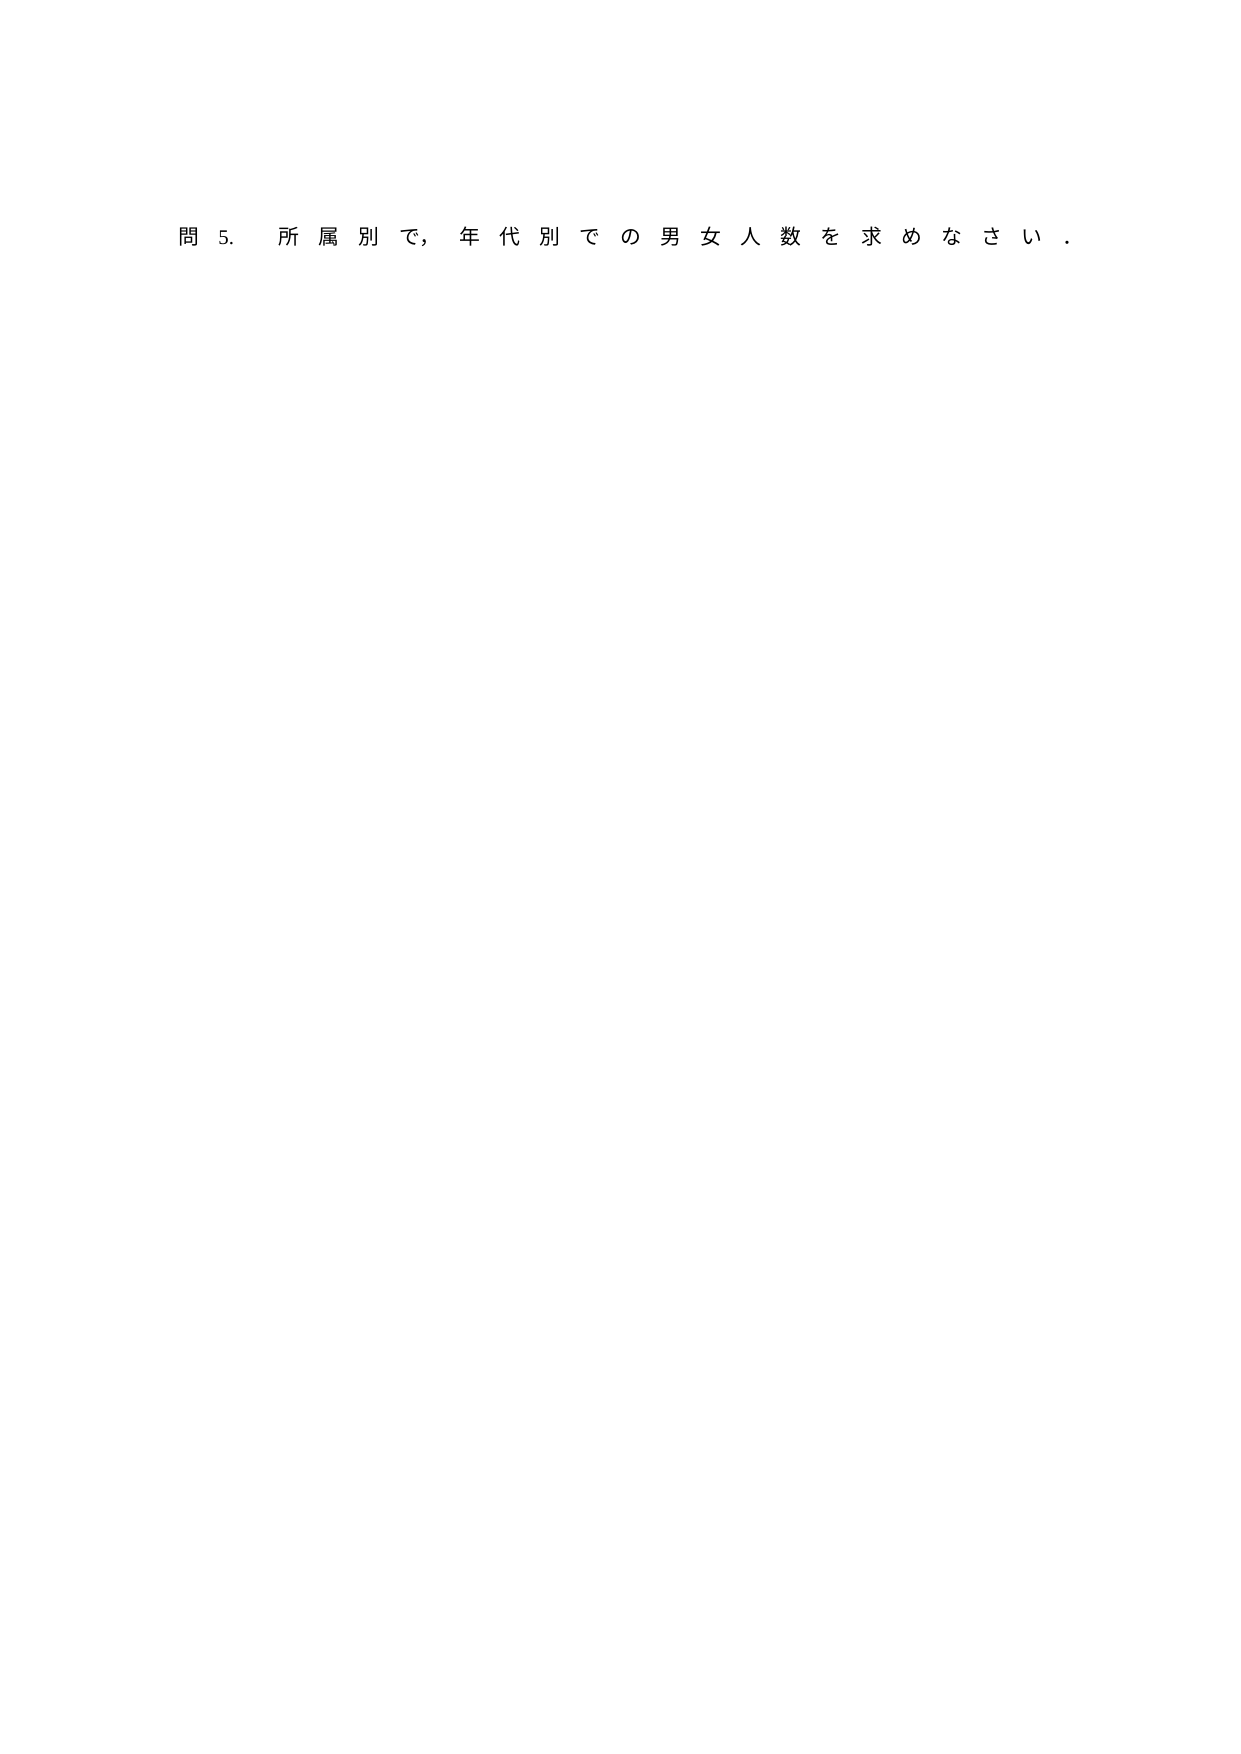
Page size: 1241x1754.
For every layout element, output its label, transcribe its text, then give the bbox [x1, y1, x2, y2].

list 所属別で，年代別での男女人数を求めなさい． [178, 217, 1062, 254]
